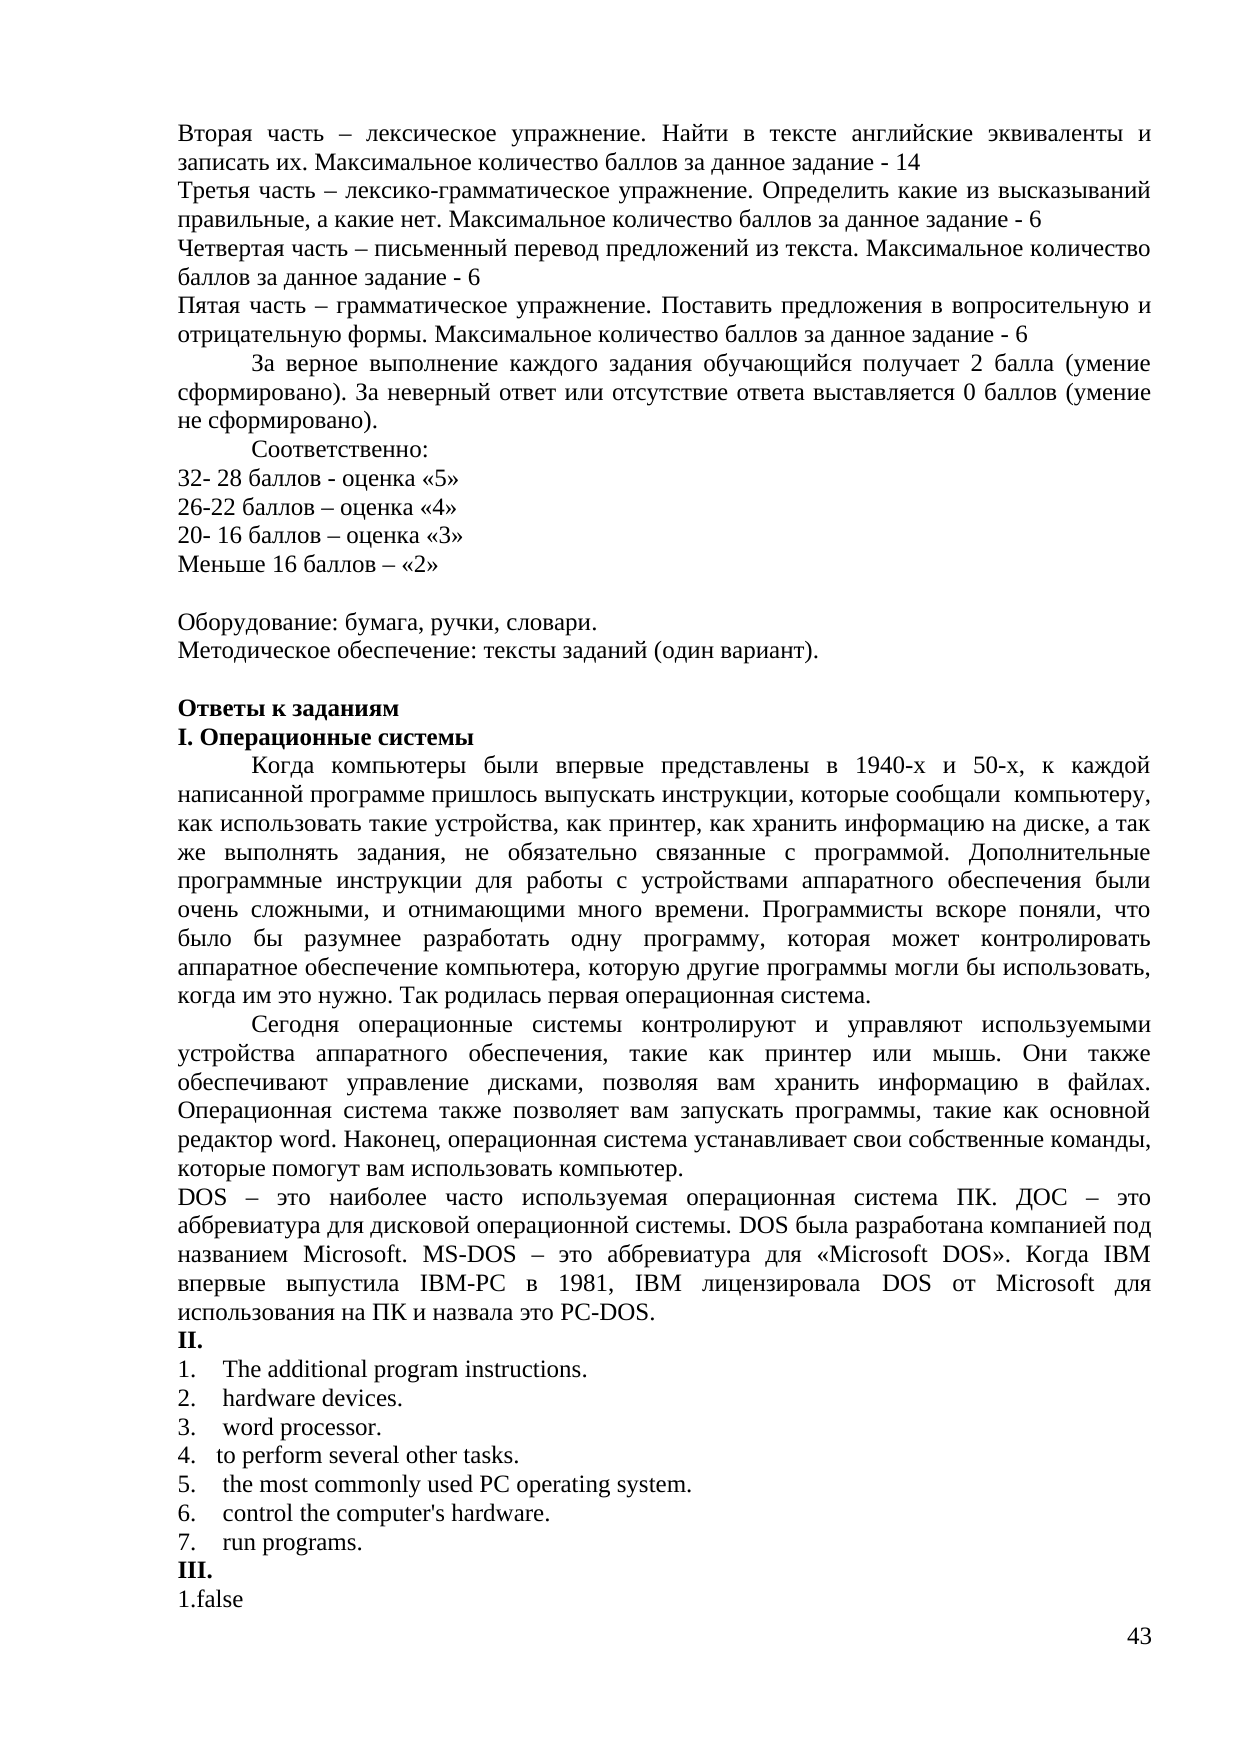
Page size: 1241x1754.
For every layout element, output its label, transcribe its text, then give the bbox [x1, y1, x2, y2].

list to perform several other tasks. [177, 1441, 1152, 1469]
text Четвертая часть – письменный перевод предложений из текста. Максимальное количество баллов за данное задание - 6 [177, 233, 1152, 291]
list The additional program instructions. [177, 1354, 1152, 1383]
text Когда компьютеры были впервые представлены в 1940-х и 50-х, к каждой написанной программе пришлось выпускать инструкции, которые сообщали компьютеру, как использовать такие устройства, как принтер, как хранить информацию на диске, а так же выполнять задания, не обязательно связанные с программой. Дополнительные программные инструкции для работы с устройствами аппаратного обеспечения были очень сложными, и отнимающими много времени. Программисты вскоре поняли, что было бы разумнее разработать одну программу, которая может контролировать аппаратное обеспечение компьютера, которую другие программы могли бы использовать, когда им это нужно. Так родилась первая операционная система. [177, 751, 1152, 1009]
list run programs. [177, 1527, 1152, 1556]
text 20- 16 баллов – оценка «3» [177, 521, 1152, 549]
text Оборудование: бумага, ручки, словари. [177, 607, 1152, 636]
text DOS – это наиболее часто используемая операционная система ПК. ДОС – это аббревиатура для дисковой операционной системы. DOS была разработана компанией под названием Microsoft. MS-DOS – это аббревиатура для «Microsoft DOS». Когда IBM впервые выпустила IBM-PC в 1981, IBM лицензировала DOS от Microsoft для использования на ПК и назвала это PC-DOS. [177, 1182, 1152, 1326]
text Сегодня операционные системы контролируют и управляют используемыми устройства аппаратного обеспечения, такие как принтер или мышь. Они также обеспечивают управление дисками, позволяя вам хранить информацию в файлах. Операционная система также позволяет вам запускать программы, такие как основной редактор word. Наконец, операционная система устанавливает свои собственные команды, которые помогут вам использовать компьютер. [177, 1009, 1152, 1182]
text Вторая часть – лексическое упражнение. Найти в тексте английские эквиваленты и записать их. Максимальное количество баллов за данное задание - 14 [177, 118, 1152, 176]
list II. [177, 1326, 1152, 1354]
text Ответы к заданиям [177, 693, 1152, 722]
text III. [177, 1556, 1152, 1584]
text I. Операционные системы [177, 722, 1152, 751]
text Меньше 16 баллов – «2» [177, 549, 1152, 578]
text Пятая часть – грамматическое упражнение. Поставить предложения в вопросительную и отрицательную формы. Максимальное количество баллов за данное задание - 6 [177, 291, 1152, 348]
list the most commonly used PC operating system. [177, 1469, 1152, 1498]
list control the computer's hardware. [177, 1498, 1152, 1527]
text Соответственно: [177, 434, 1152, 463]
list word processor. [177, 1412, 1152, 1441]
text Методическое обеспечение: тексты заданий (один вариант). [177, 636, 1152, 664]
text 1.false [177, 1584, 1152, 1613]
list hardware devices. [177, 1383, 1152, 1412]
text 32- 28 баллов - оценка «5» [177, 463, 1152, 492]
text За верное выполнение каждого задания обучающийся получает 2 балла (умение сформировано). За неверный ответ или отсутствие ответа выставляется 0 баллов (умение не сформировано). [177, 348, 1152, 434]
text Третья часть – лексико-грамматическое упражнение. Определить какие из высказываний правильные, а какие нет. Максимальное количество баллов за данное задание - 6 [177, 176, 1152, 233]
text 26-22 баллов – оценка «4» [177, 492, 1152, 521]
